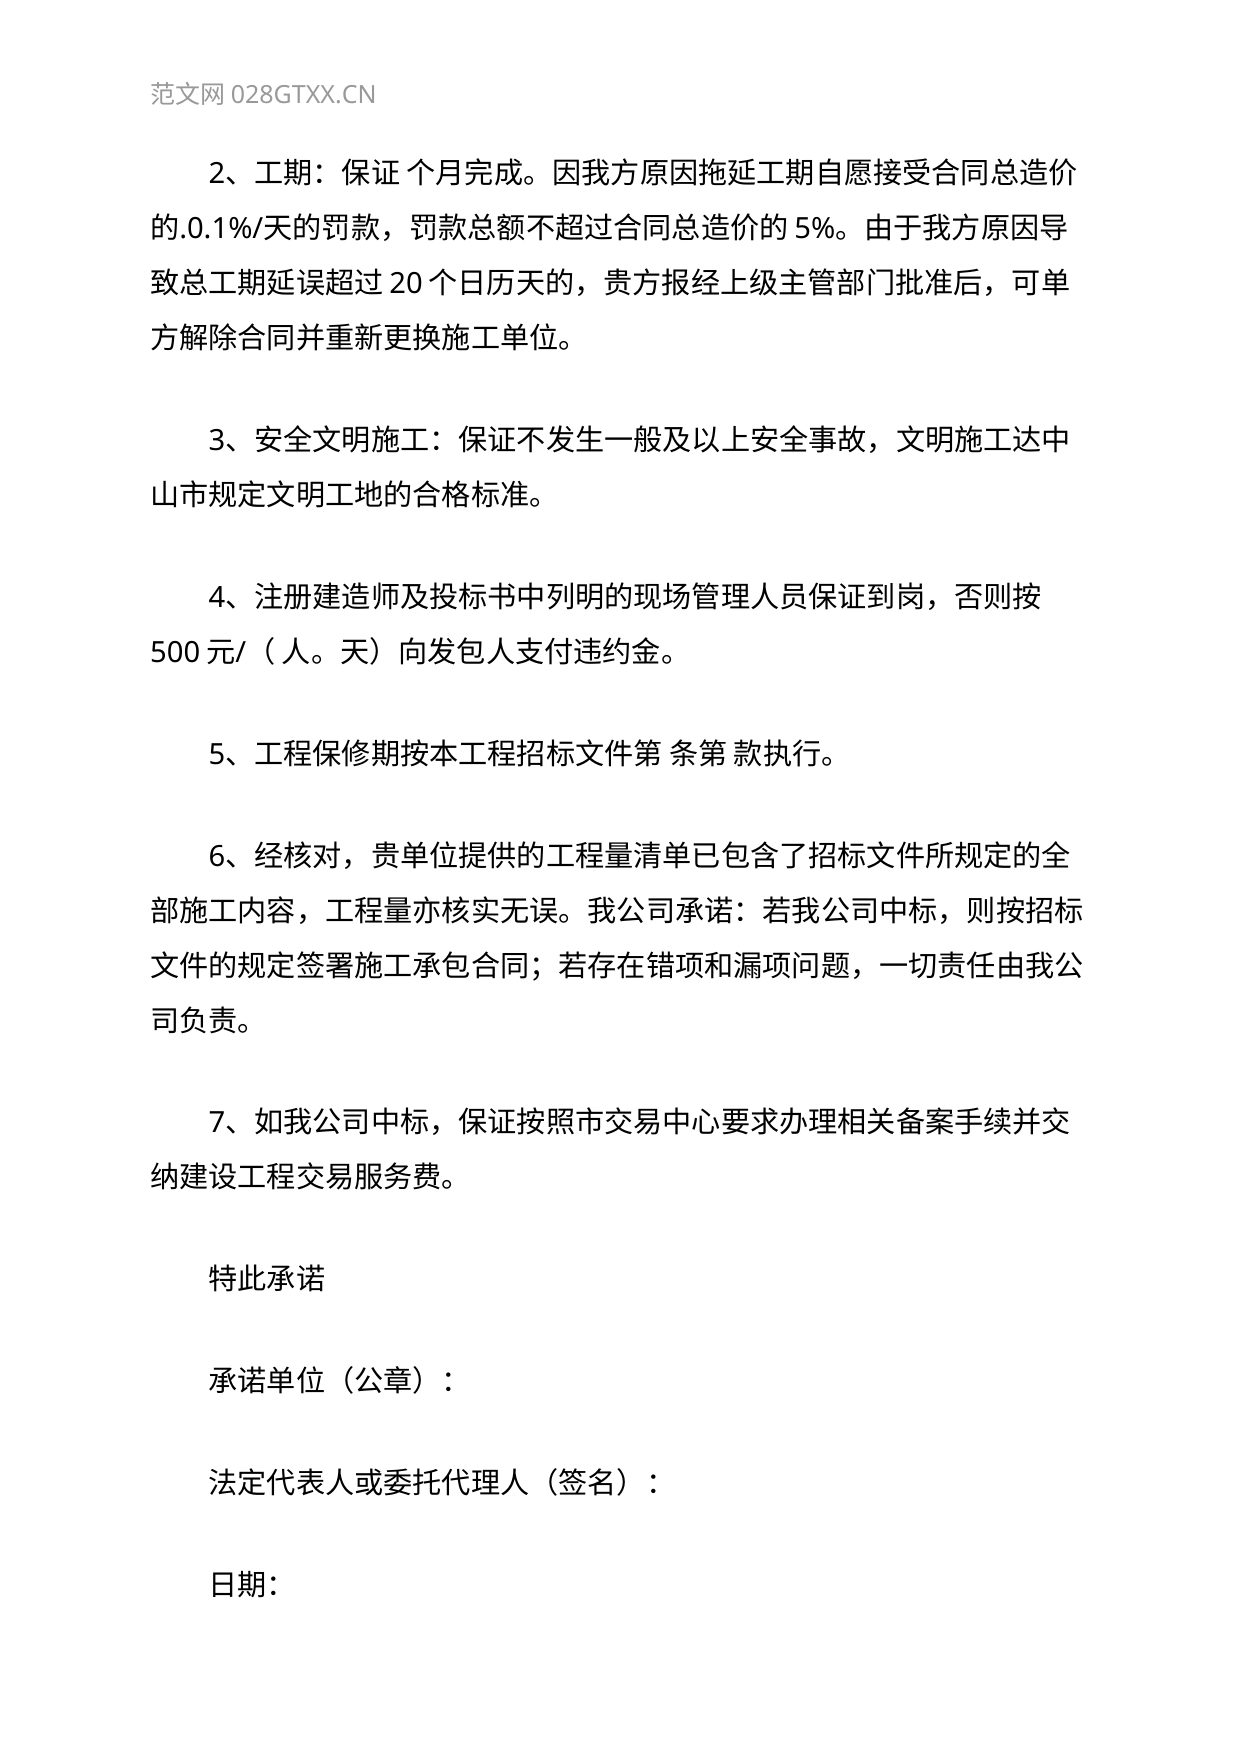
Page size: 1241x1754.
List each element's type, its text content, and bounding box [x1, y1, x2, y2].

text 7、如我公司中标，保证按照市交易中心要求办理相关备案手续并交纳建设工程交易服务费。 [150, 1099, 1090, 1196]
text 5、工程保修期按本工程招标文件第 条第 款执行。 [150, 731, 1090, 773]
text 6、经核对，贵单位提供的工程量清单已包含了招标文件所规定的全部施工内容，工程量亦核实无误。我公司承诺：若我公司中标，则按招标文件的规定签署施工承包合同；若存在错项和漏项问题，一切责任由我公司负责。 [150, 832, 1090, 1039]
text 特此承诺 [150, 1256, 1090, 1298]
text 2、工期：保证 个月完成。因我方原因拖延工期自愿接受合同总造价的.0.1%/天的罚款，罚款总额不超过合同总造价的5%。由于我方原因导致总工期延误超过20个日历天的，贵方报经上级主管部门批准后，可单方解除合同并重新更换施工单位。 [150, 150, 1090, 357]
text 3、安全文明施工：保证不发生一般及以上安全事故，文明施工达中山市规定文明工地的合格标准。 [150, 417, 1090, 514]
text 日期： [150, 1561, 1090, 1603]
text 4、注册建造师及投标书中列明的现场管理人员保证到岗，否则按500元/（ 人。天）向发包人支付违约金。 [150, 573, 1090, 671]
text 法定代表人或委托代理人（签名）： [150, 1459, 1090, 1502]
text 承诺单位（公章）： [150, 1358, 1090, 1400]
